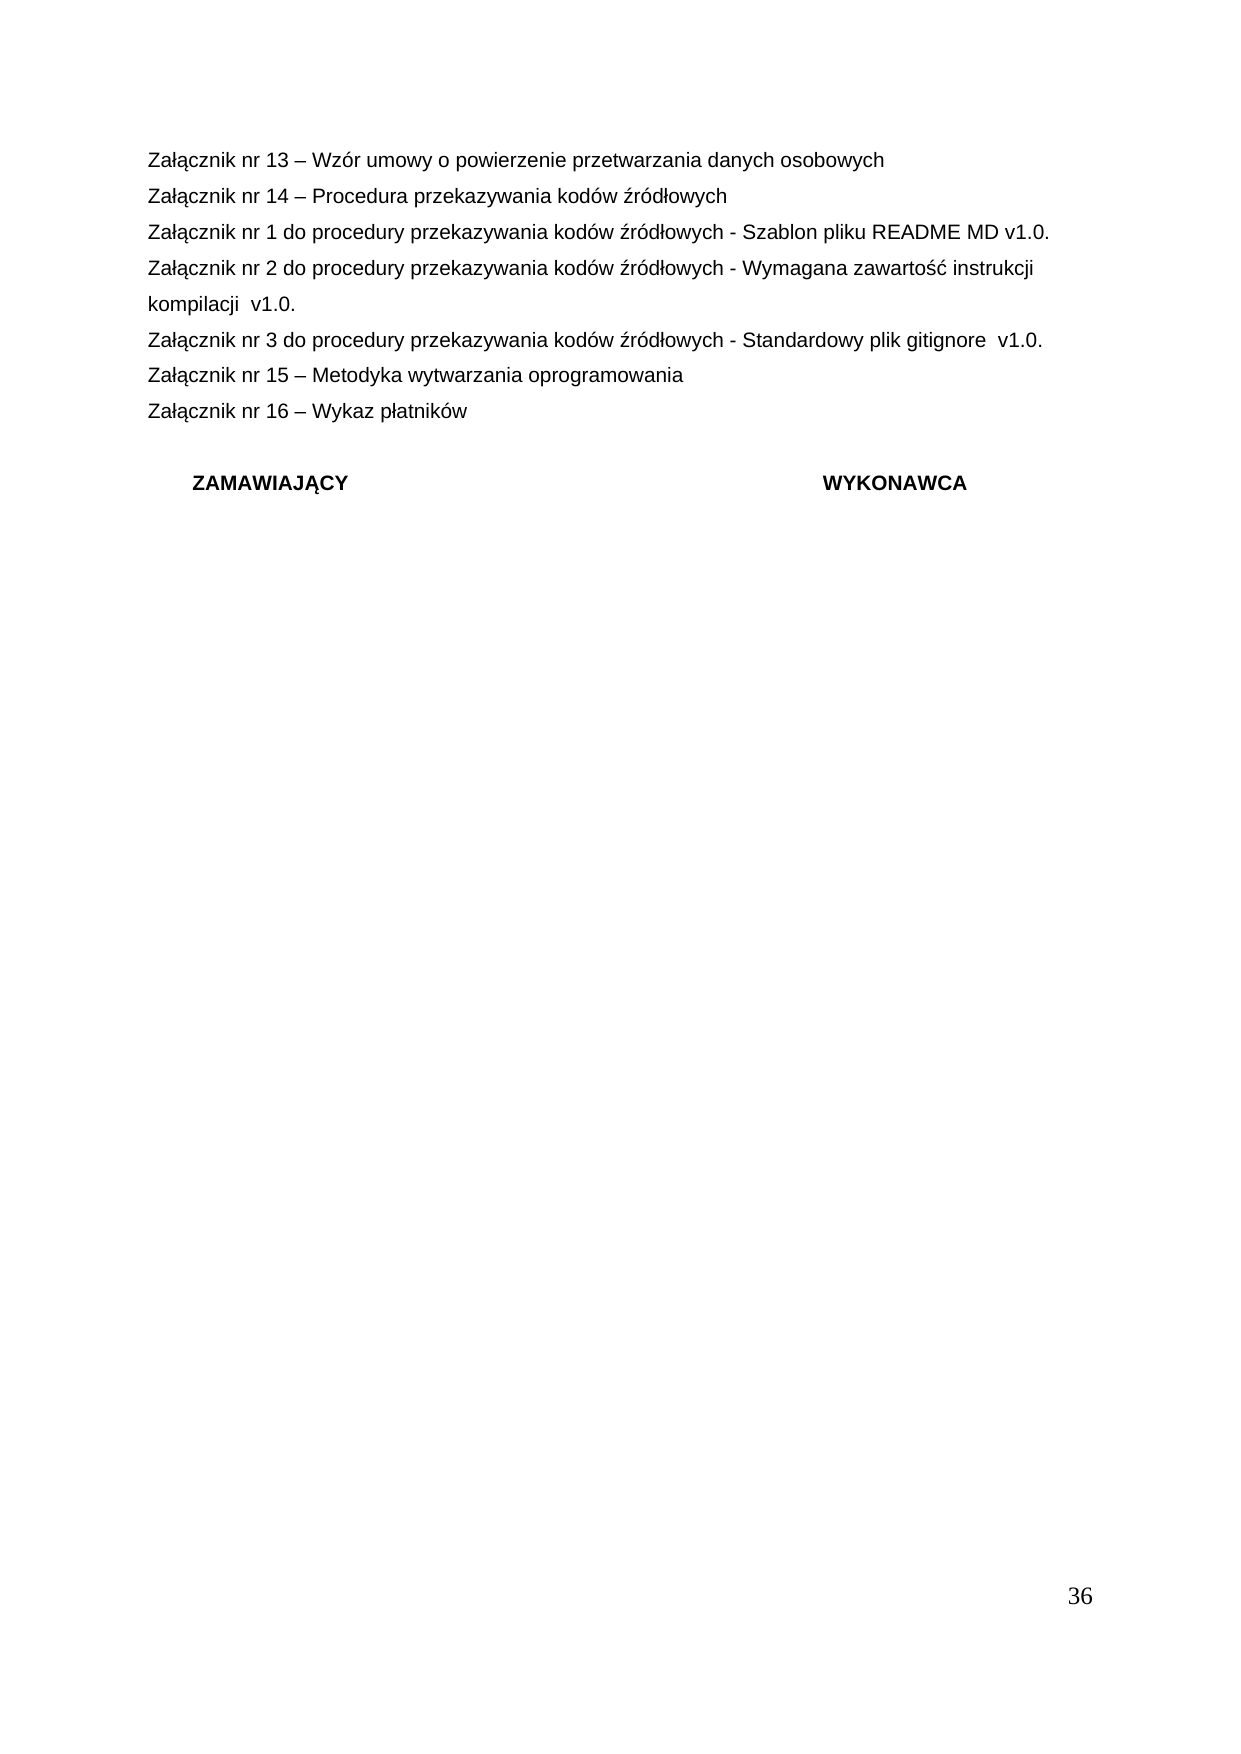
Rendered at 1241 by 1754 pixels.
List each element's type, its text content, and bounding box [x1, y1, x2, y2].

text Załącznik nr 14 – Procedura przekazywania kodów źródłowych [148, 184, 1092, 208]
text ZAMAWIAJĄCY WYKONAWCA [148, 471, 1092, 495]
text Załącznik nr 3 do procedury przekazywania kodów źródłowych - Standardowy plik gitignore v1.0. [148, 327, 1092, 351]
text Załącznik nr 16 – Wykaz płatników [148, 399, 1092, 423]
text Załącznik nr 1 do procedury przekazywania kodów źródłowych - Szablon pliku README MD v1.0. [148, 219, 1092, 243]
text Załącznik nr 13 – Wzór umowy o powierzenie przetwarzania danych osobowych [148, 148, 1092, 172]
text Załącznik nr 2 do procedury przekazywania kodów źródłowych - Wymagana zawartość instrukcji kompilacji v1.0. [148, 256, 1092, 315]
text Załącznik nr 15 – Metodyka wytwarzania oprogramowania [148, 363, 1092, 387]
